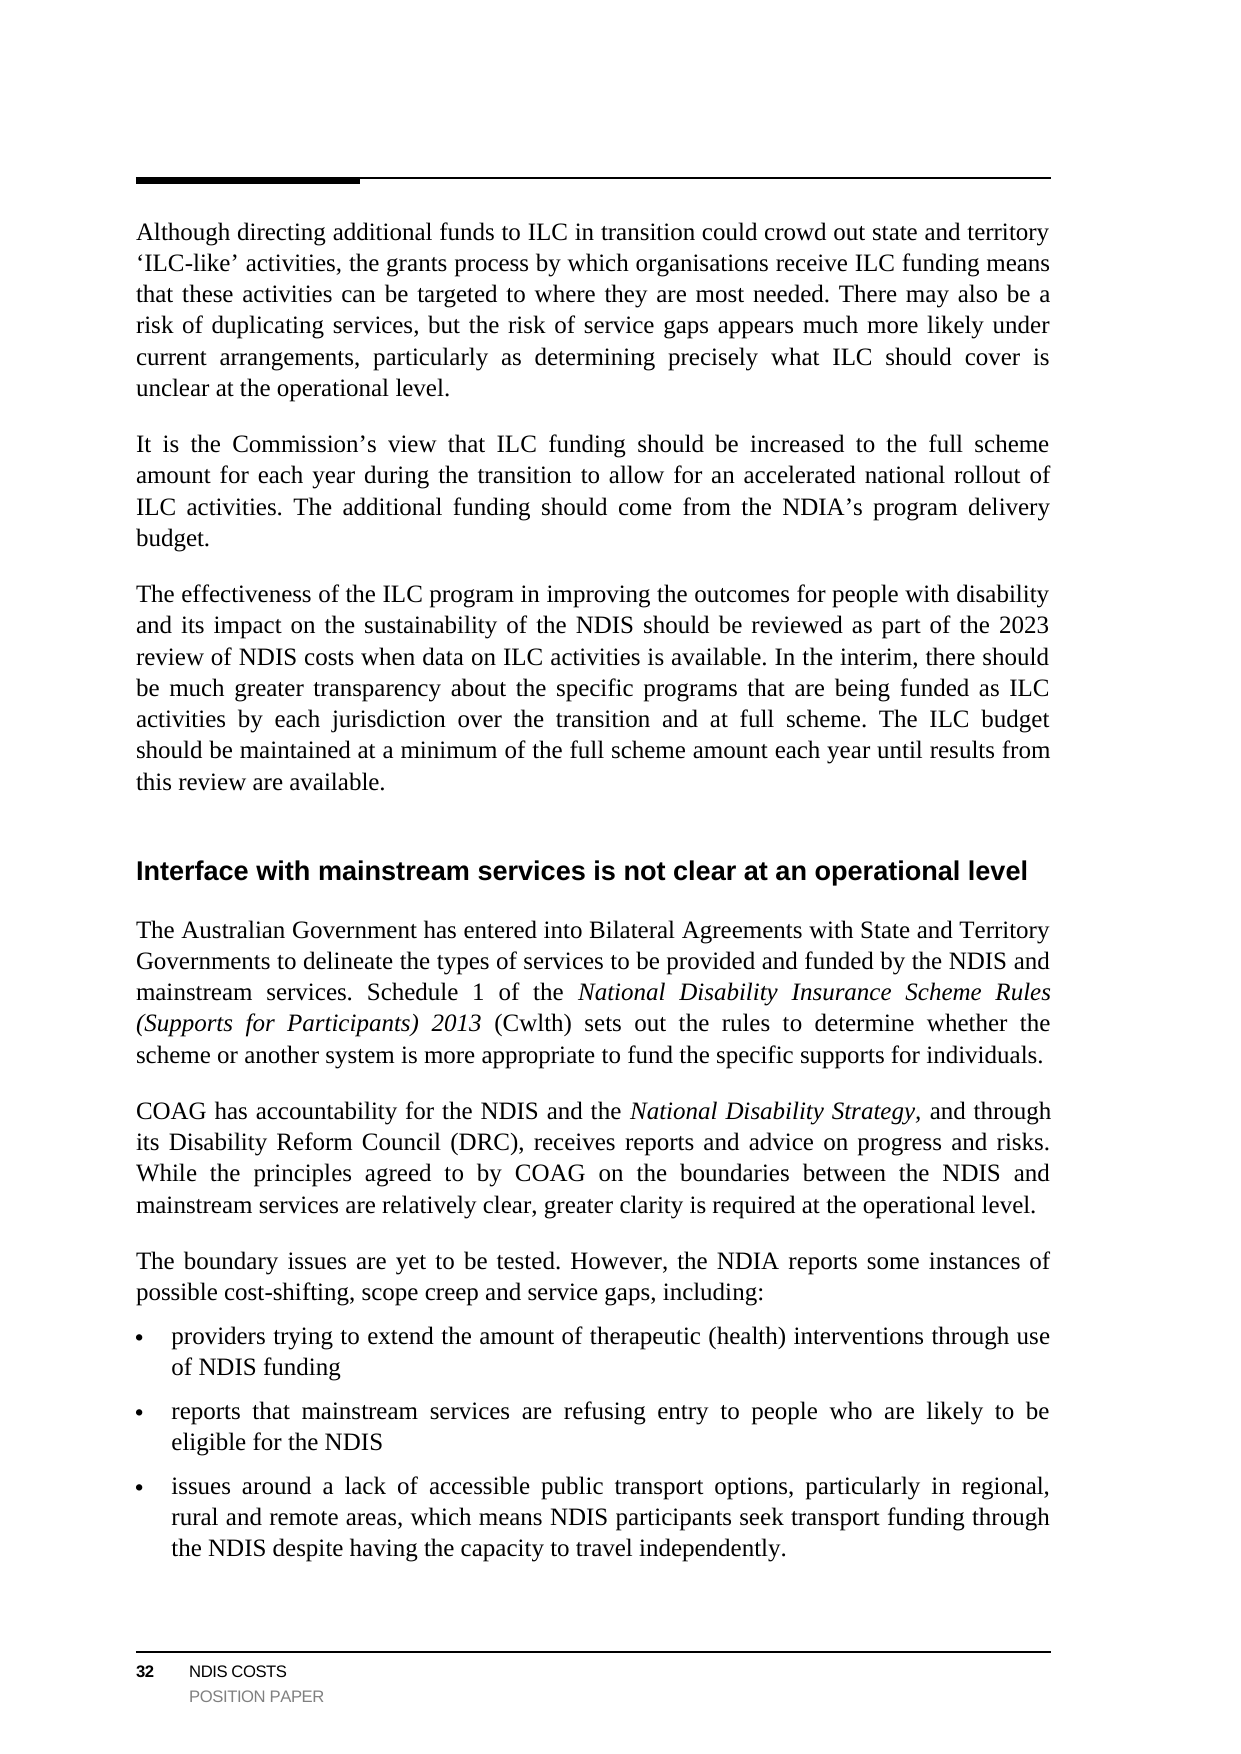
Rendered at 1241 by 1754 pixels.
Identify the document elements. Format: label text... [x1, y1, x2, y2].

list providers trying to extend the amount of therapeutic (health) interventions through use of NDIS funding [136, 1318, 1051, 1381]
text Although directing additional funds to ILC in transition could crowd out state and territory ‘ILC-like’ activities, the grants process by which organisations receive ILC funding means that these activities can be targeted to where they are most needed. There may also be a risk of duplicating services, but the risk of service gaps appears much more likely under current arrangements, particularly as determining precisely what ILC should cover is unclear at the operational level. [136, 214, 1051, 402]
text The Australian Government has entered into Bilateral Agreements with State and Territory Governments to delineate the types of services to be provided and funded by the NDIS and mainstream services. Schedule 1 of the National Disability Insurance Scheme Rules (Supports for Participants) 2013 (Cwlth) sets out the rules to determine whether the scheme or another system is more appropriate to fund the specific supports for individuals. [136, 912, 1051, 1068]
list issues around a lack of accessible public transport options, particularly in regional, rural and remote areas, which means NDIS participants seek transport funding through the NDIS despite having the capacity to travel independently. [136, 1468, 1051, 1562]
text The effectiveness of the ILC program in improving the outcomes for people with disability and its impact on the sustainability of the NDIS should be reviewed as part of the 2023 review of NDIS costs when data on ILC activities is available. In the interim, there should be much greater transparency about the specific programs that are being funded as ILC activities by each jurisdiction over the transition and at full scheme. The ILC budget should be maintained at a minimum of the full scheme amount each year until results from this review are available. [136, 577, 1051, 796]
list reports that mainstream services are refusing entry to people who are likely to be eligible for the NDIS [136, 1393, 1051, 1456]
text It is the Commission’s view that ILC funding should be increased to the full scheme amount for each year during the transition to allow for an accelerated national rollout of ILC activities. The additional funding should come from the NDIA’s program delivery budget. [136, 427, 1051, 552]
text The boundary issues are yet to be tested. However, the NDIA reports some instances of possible cost-shifting, scope creep and service gaps, including: [136, 1243, 1051, 1306]
text COAG has accountability for the NDIS and the National Disability Strategy, and through its Disability Reform Council (DRC), receives reports and advice on progress and risks. While the principles agreed to by COAG on the boundaries between the NDIS and mainstream services are relatively clear, greater clarity is required at the operational level. [136, 1093, 1051, 1218]
subtitle Interface with mainstream services is not clear at an operational level [136, 854, 1051, 887]
